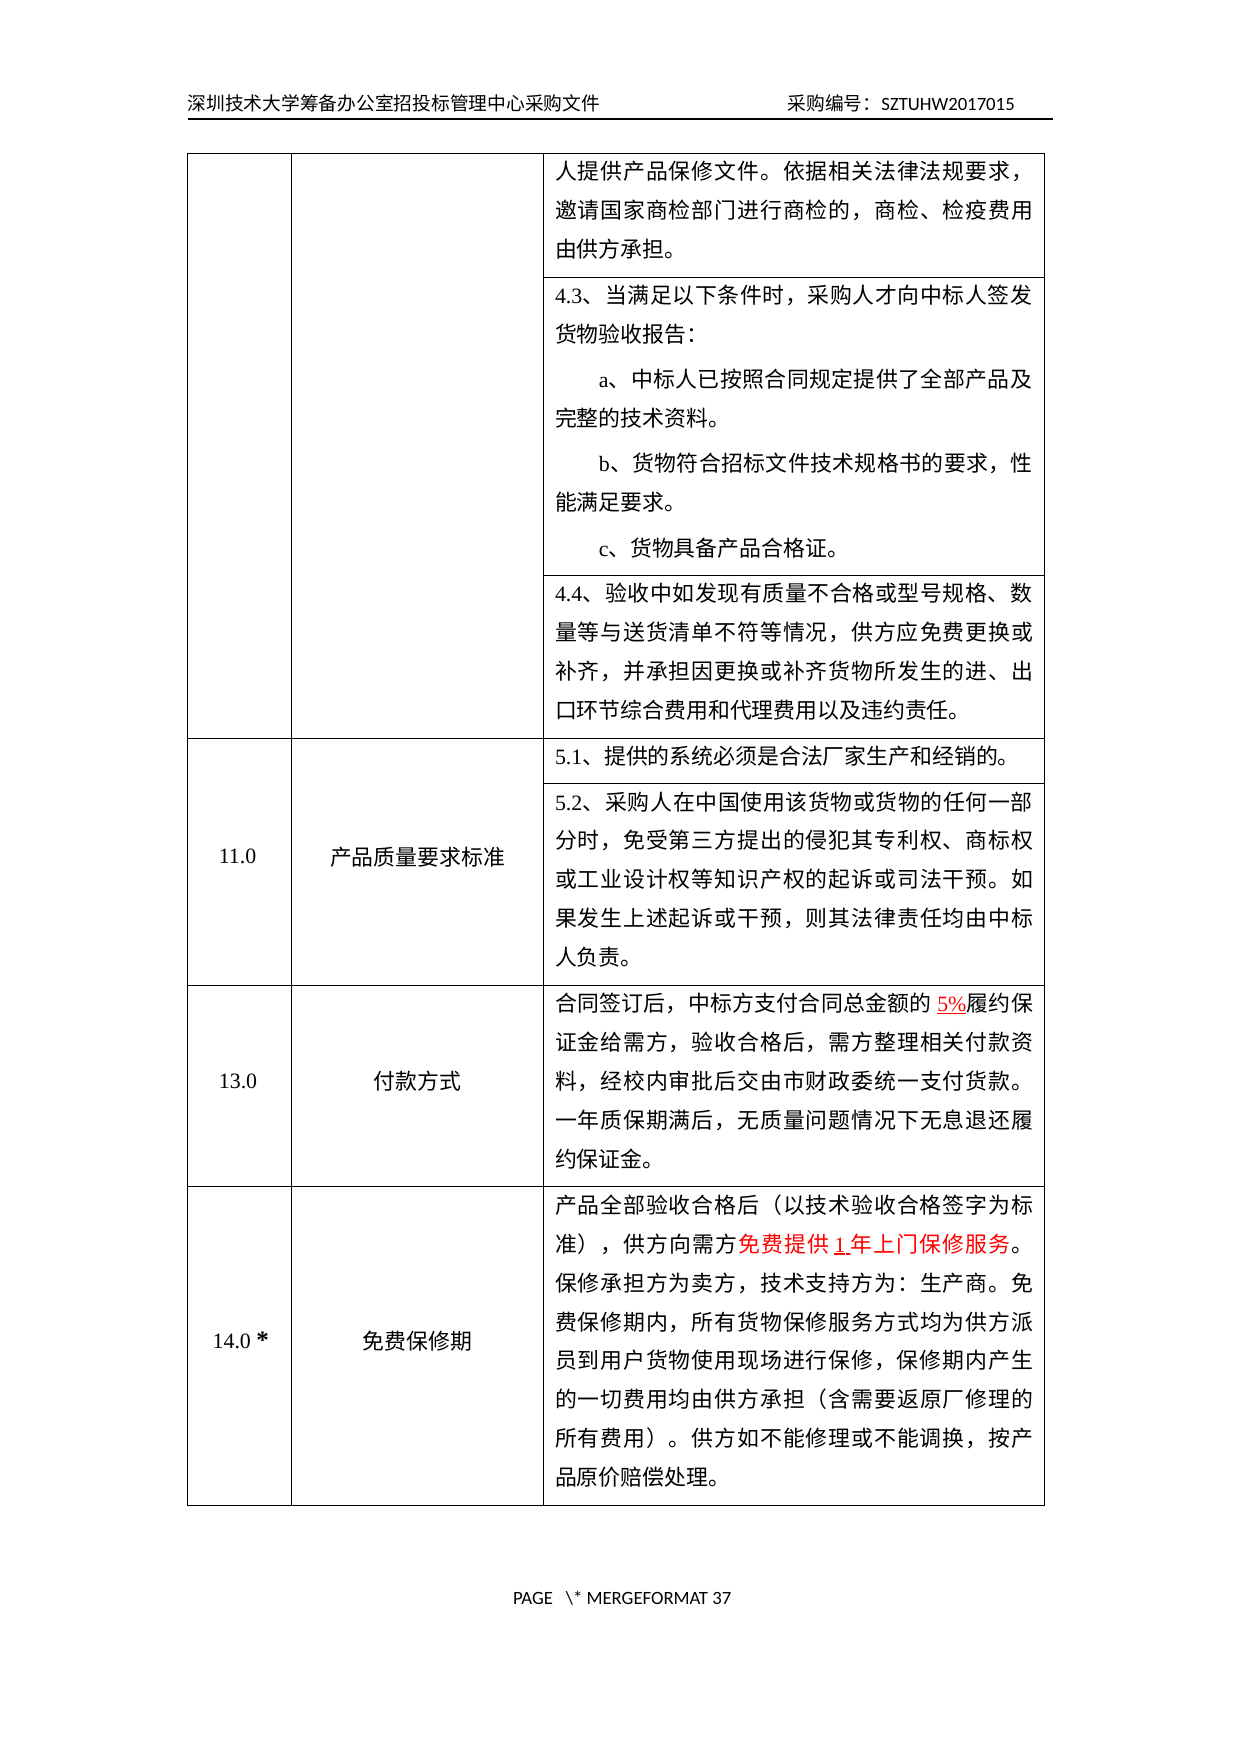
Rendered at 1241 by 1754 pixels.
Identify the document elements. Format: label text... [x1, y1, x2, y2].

table_cell 4.3、当满足以下条件时，采购人才向中标人签发货物验收报告： a、中标人已按照合同规定提供了全部产品及完整的技术资料。 b、货物符合招标文件技术规格书的要求，性能满足要求。 c、货物具备产品合格证。 [544, 278, 1044, 575]
table_cell 合同签订后，中标方支付合同总金额的5%履约保证金给需方，验收合格后，需方整理相关付款资料，经校内审批后交由市财政委统一支付货款。一年质保期满后，无质量问题情况下无息退还履约保证金。 [544, 986, 1044, 1186]
table_cell * [188, 1187, 291, 1505]
table_cell 付款方式 [292, 986, 543, 1186]
table_cell 产品全部验收合格后（以技术验收合格签字为标准），供方向需方免费提供1年上门保修服务。保修承担方为卖方，技术支持方为：生产商。免费保修期内，所有货物保修服务方式均为供方派员到用户货物使用现场进行保修，保修期内产生的一切费用均由供方承担（含需要返原厂修理的所有费用）。供方如不能修理或不能调换，按产品原价赔偿处理。 [544, 1187, 1044, 1505]
table_cell 免费保修期 [292, 1187, 543, 1505]
table_cell 4.4、验收中如发现有质量不合格或型号规格、数量等与送货清单不符等情况，供方应免费更换或补齐，并承担因更换或补齐货物所发生的进、出口环节综合费用和代理费用以及违约责任。 [544, 576, 1044, 737]
table_cell 5.1、提供的系统必须是合法厂家生产和经销的。 [544, 739, 1044, 783]
table_cell [188, 739, 291, 985]
table_cell 产品质量要求标准 [292, 739, 543, 985]
table_cell [188, 986, 291, 1186]
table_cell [544, 154, 1044, 277]
table_cell 5.2、采购人在中国使用该货物或货物的任何一部分时，免受第三方提出的侵犯其专利权、商标权或工业设计权等知识产权的起诉或司法干预。如果发生上述起诉或干预，则其法律责任均由中标人负责。 [544, 784, 1044, 985]
